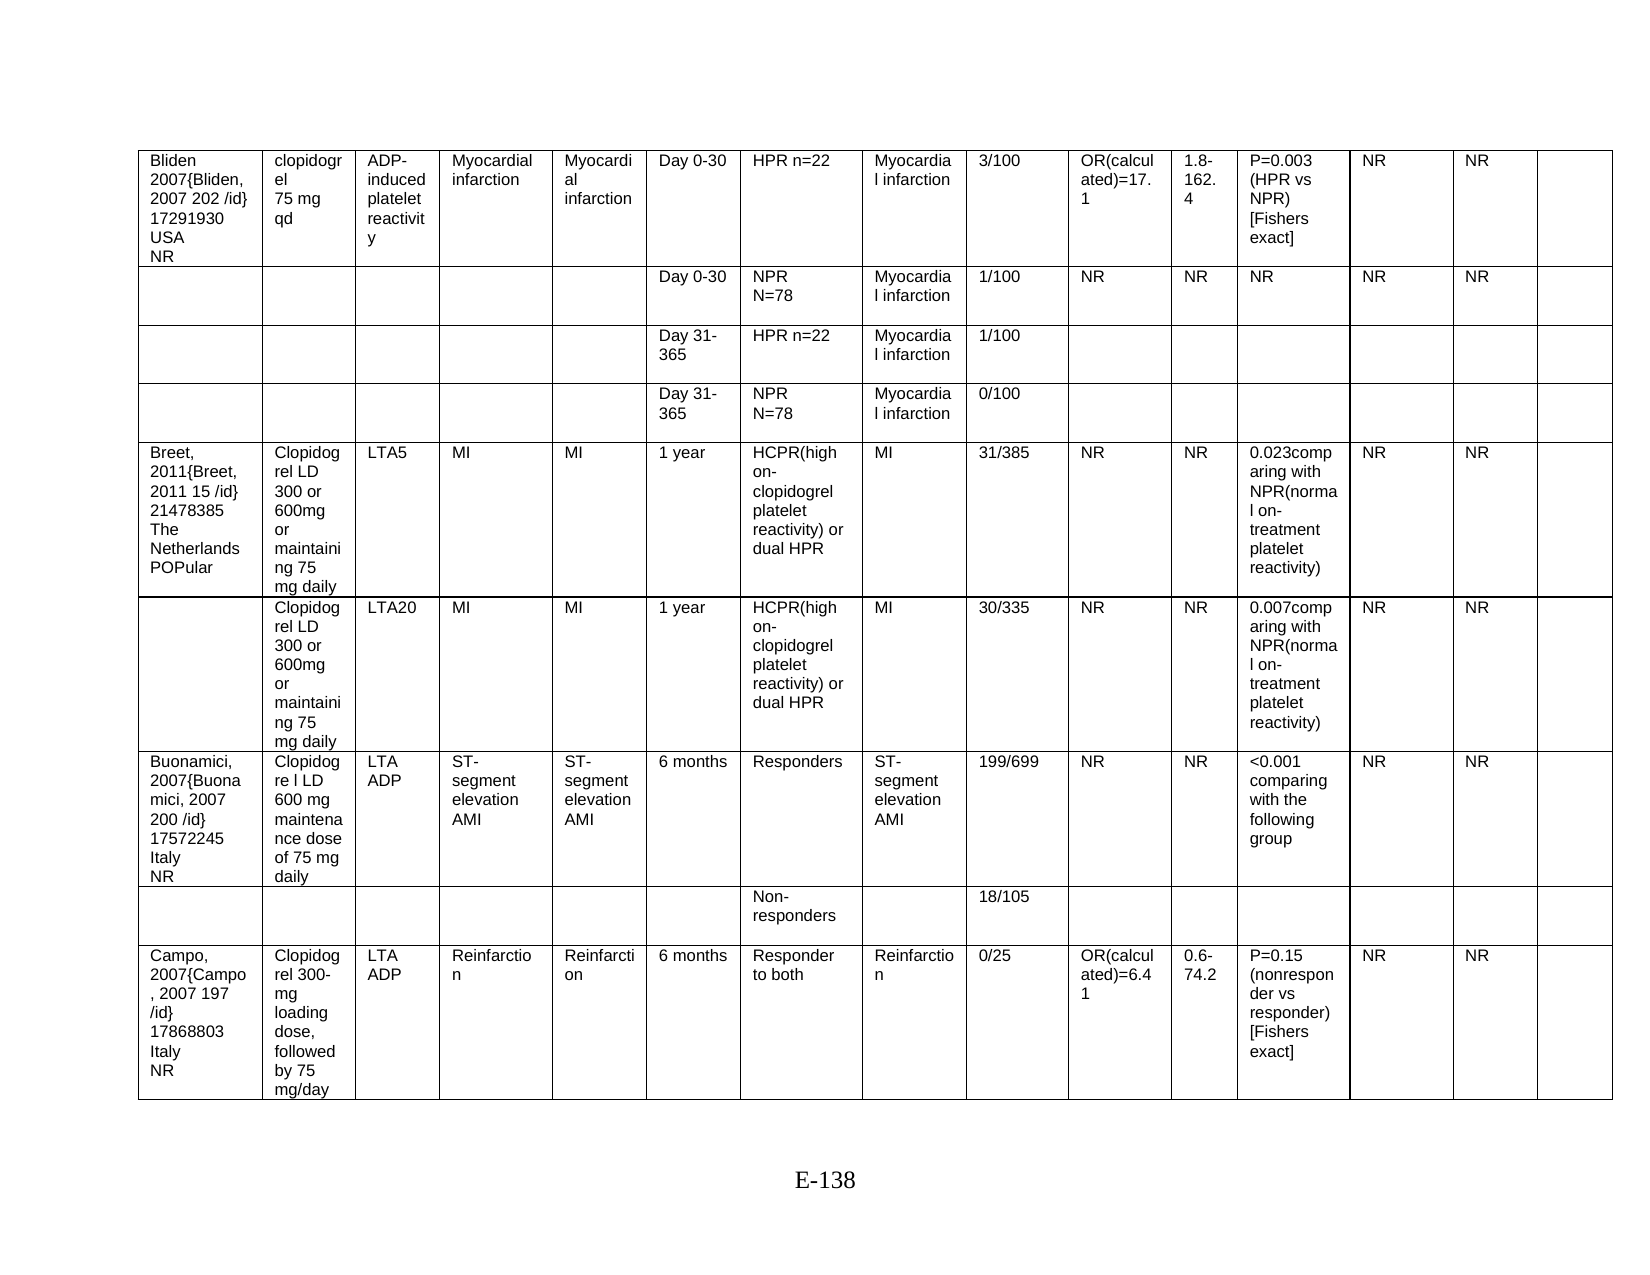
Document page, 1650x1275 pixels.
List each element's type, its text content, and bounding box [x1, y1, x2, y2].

table_cell NPR N=78 [741, 267, 862, 325]
table_cell Day 0-30 [647, 267, 740, 325]
table_cell NR [1454, 443, 1537, 596]
table_cell [1069, 887, 1171, 944]
table_cell [1454, 384, 1537, 442]
table_cell [139, 887, 262, 944]
table_cell NR [1172, 752, 1237, 886]
table_cell [1238, 326, 1349, 383]
table_cell Buonamici, 2007{Buonamici, 2007 200 /id} 17572245 Italy NR [139, 752, 262, 886]
table_cell Clopidogre l LD 600 mg maintenance dose of 75 mg daily [263, 752, 355, 886]
table_cell [440, 887, 552, 944]
table_cell Bliden 2007{Bliden, 2007 202 /id} 17291930 USA NR [139, 151, 262, 266]
table_cell [1454, 887, 1537, 944]
table_cell HCPR(high on-clopidogrel platelet reactivity) or dual HPR [741, 443, 862, 596]
table_cell NPR N=78 [741, 384, 862, 442]
table_cell [1538, 267, 1612, 325]
table_cell MI [440, 443, 552, 596]
table_cell HCPR(high on-clopidogrel platelet reactivity) or dual HPR [741, 598, 862, 751]
table_cell NR [1069, 443, 1171, 596]
table_cell Responders [741, 752, 862, 886]
table_cell [1172, 384, 1237, 442]
table_cell 1/100 [967, 267, 1068, 325]
table_cell [553, 384, 646, 442]
table_cell <0.001 comparing with the following group [1238, 752, 1349, 886]
table_cell NR [1454, 267, 1537, 325]
table_cell ST-segment elevation AMI [553, 752, 646, 886]
table_cell [1069, 326, 1171, 383]
table_cell Day 31-365 [647, 384, 740, 442]
table_cell [263, 384, 355, 442]
table_cell [1172, 326, 1237, 383]
table_cell [1538, 598, 1612, 751]
table_cell 30/335 [967, 598, 1068, 751]
table_cell 0.007comparing with NPR(normal on-treatment platelet reactivity) [1238, 598, 1349, 751]
table_cell 6 months [647, 946, 740, 1099]
table_cell [1538, 443, 1612, 596]
table_cell [1538, 151, 1612, 266]
table_cell Breet, 2011{Breet, 2011 15 /id} 21478385 The Netherlands POPular [139, 443, 262, 596]
table_cell [1538, 887, 1612, 944]
table_cell [553, 267, 646, 325]
table_cell HPR n=22 [741, 151, 862, 266]
table_cell [1069, 384, 1171, 442]
table_cell [1538, 384, 1612, 442]
table_cell [263, 267, 355, 325]
table_cell MI [553, 443, 646, 596]
table_cell [356, 887, 439, 944]
table_cell [356, 267, 439, 325]
table_cell Reinfarction [863, 946, 966, 1099]
table_cell MI [440, 598, 552, 751]
table_cell [1538, 752, 1612, 886]
table_cell [1238, 384, 1349, 442]
table_cell MI [863, 598, 966, 751]
table_cell NR [1351, 443, 1453, 596]
table_cell Non-responders [741, 887, 862, 944]
table_cell 0.023comparing with NPR(normal on-treatment platelet reactivity) [1238, 443, 1349, 596]
table_cell [1538, 946, 1612, 1099]
table_cell Day 0-30 [647, 151, 740, 266]
table_cell NR [1238, 267, 1349, 325]
table_cell LTA5 [356, 443, 439, 596]
table_cell 199/699 [967, 752, 1068, 886]
table_cell [1351, 887, 1453, 944]
table_cell 3/100 [967, 151, 1068, 266]
table_cell [863, 887, 966, 944]
table_cell NR [1351, 151, 1453, 266]
table_cell [263, 887, 355, 944]
table_cell NR [1069, 267, 1171, 325]
table_cell HPR n=22 [741, 326, 862, 383]
table_cell Day 31-365 [647, 326, 740, 383]
table_cell NR [1351, 752, 1453, 886]
table_cell 1/100 [967, 326, 1068, 383]
table_cell 31/385 [967, 443, 1068, 596]
table_cell [1351, 384, 1453, 442]
table_cell [1538, 326, 1612, 383]
table_cell [139, 384, 262, 442]
table_cell P=0.15 (nonresponder vs responder) [Fishers exact] [1238, 946, 1349, 1099]
table_cell [553, 887, 646, 944]
table_cell NR [1454, 946, 1537, 1099]
table_cell NR [1172, 443, 1237, 596]
table_cell MI [553, 598, 646, 751]
table_cell Reinfarction [440, 946, 552, 1099]
table_cell Reinfarction [553, 946, 646, 1099]
table_cell [356, 326, 439, 383]
table_cell [139, 326, 262, 383]
table_cell [263, 326, 355, 383]
table_cell clopidogrel 75 mg qd [263, 151, 355, 266]
table_cell [440, 267, 552, 325]
table_cell Myocardial infarction [553, 151, 646, 266]
table_cell Myocardial infarction [863, 326, 966, 383]
table_cell NR [1172, 267, 1237, 325]
table_cell [647, 887, 740, 944]
table_cell Myocardial infarction [863, 384, 966, 442]
table_cell Campo, 2007{Campo, 2007 197 /id} 17868803 Italy NR [139, 946, 262, 1099]
table_cell ST-segment elevation AMI [863, 752, 966, 886]
table_cell NR [1454, 598, 1537, 751]
table_cell LTA20 [356, 598, 439, 751]
table_cell [1238, 887, 1349, 944]
table_cell [139, 598, 262, 751]
table_cell Responder to both [741, 946, 862, 1099]
table_cell OR(calculated)=6.41 [1069, 946, 1171, 1099]
table_cell 0/100 [967, 384, 1068, 442]
table_cell 6 months [647, 752, 740, 886]
table_cell [440, 326, 552, 383]
table_cell 1 year [647, 443, 740, 596]
table_cell [1351, 326, 1453, 383]
table_cell NR [1069, 598, 1171, 751]
table_cell [1454, 326, 1537, 383]
table_cell Myocardial infarction [863, 151, 966, 266]
table_cell LTA ADP [356, 752, 439, 886]
table_cell [1172, 887, 1237, 944]
table_cell ST-segment elevation AMI [440, 752, 552, 886]
table_cell NR [1454, 151, 1537, 266]
table_cell Clopidogrel LD 300 or 600mg or maintaining 75 mg daily [263, 598, 355, 751]
table_cell NR [1069, 752, 1171, 886]
table_cell 1.8-162.4 [1172, 151, 1237, 266]
table_cell ADP-induced platelet reactivity [356, 151, 439, 266]
table_cell [356, 384, 439, 442]
table_cell MI [863, 443, 966, 596]
table_cell NR [1351, 267, 1453, 325]
table_cell Clopidogrel 300-mg loading dose, followed by 75 mg/day [263, 946, 355, 1099]
table_cell 1 year [647, 598, 740, 751]
table_cell Myocardial infarction [863, 267, 966, 325]
table_cell LTA ADP [356, 946, 439, 1099]
table_cell Myocardial infarction [440, 151, 552, 266]
table_cell P=0.003 (HPR vs NPR) [Fishers exact] [1238, 151, 1349, 266]
table_cell 0/25 [967, 946, 1068, 1099]
table_cell 0.6-74.2 [1172, 946, 1237, 1099]
table_cell 18/105 [967, 887, 1068, 944]
table_cell NR [1351, 598, 1453, 751]
table_cell NR [1172, 598, 1237, 751]
table_cell [139, 267, 262, 325]
table_cell NR [1454, 752, 1537, 886]
table_cell NR [1351, 946, 1453, 1099]
table_cell Clopidogrel LD 300 or 600mg or maintaining 75 mg daily [263, 443, 355, 596]
table_cell [553, 326, 646, 383]
table_cell OR(calculated)=17.1 [1069, 151, 1171, 266]
table_cell [440, 384, 552, 442]
